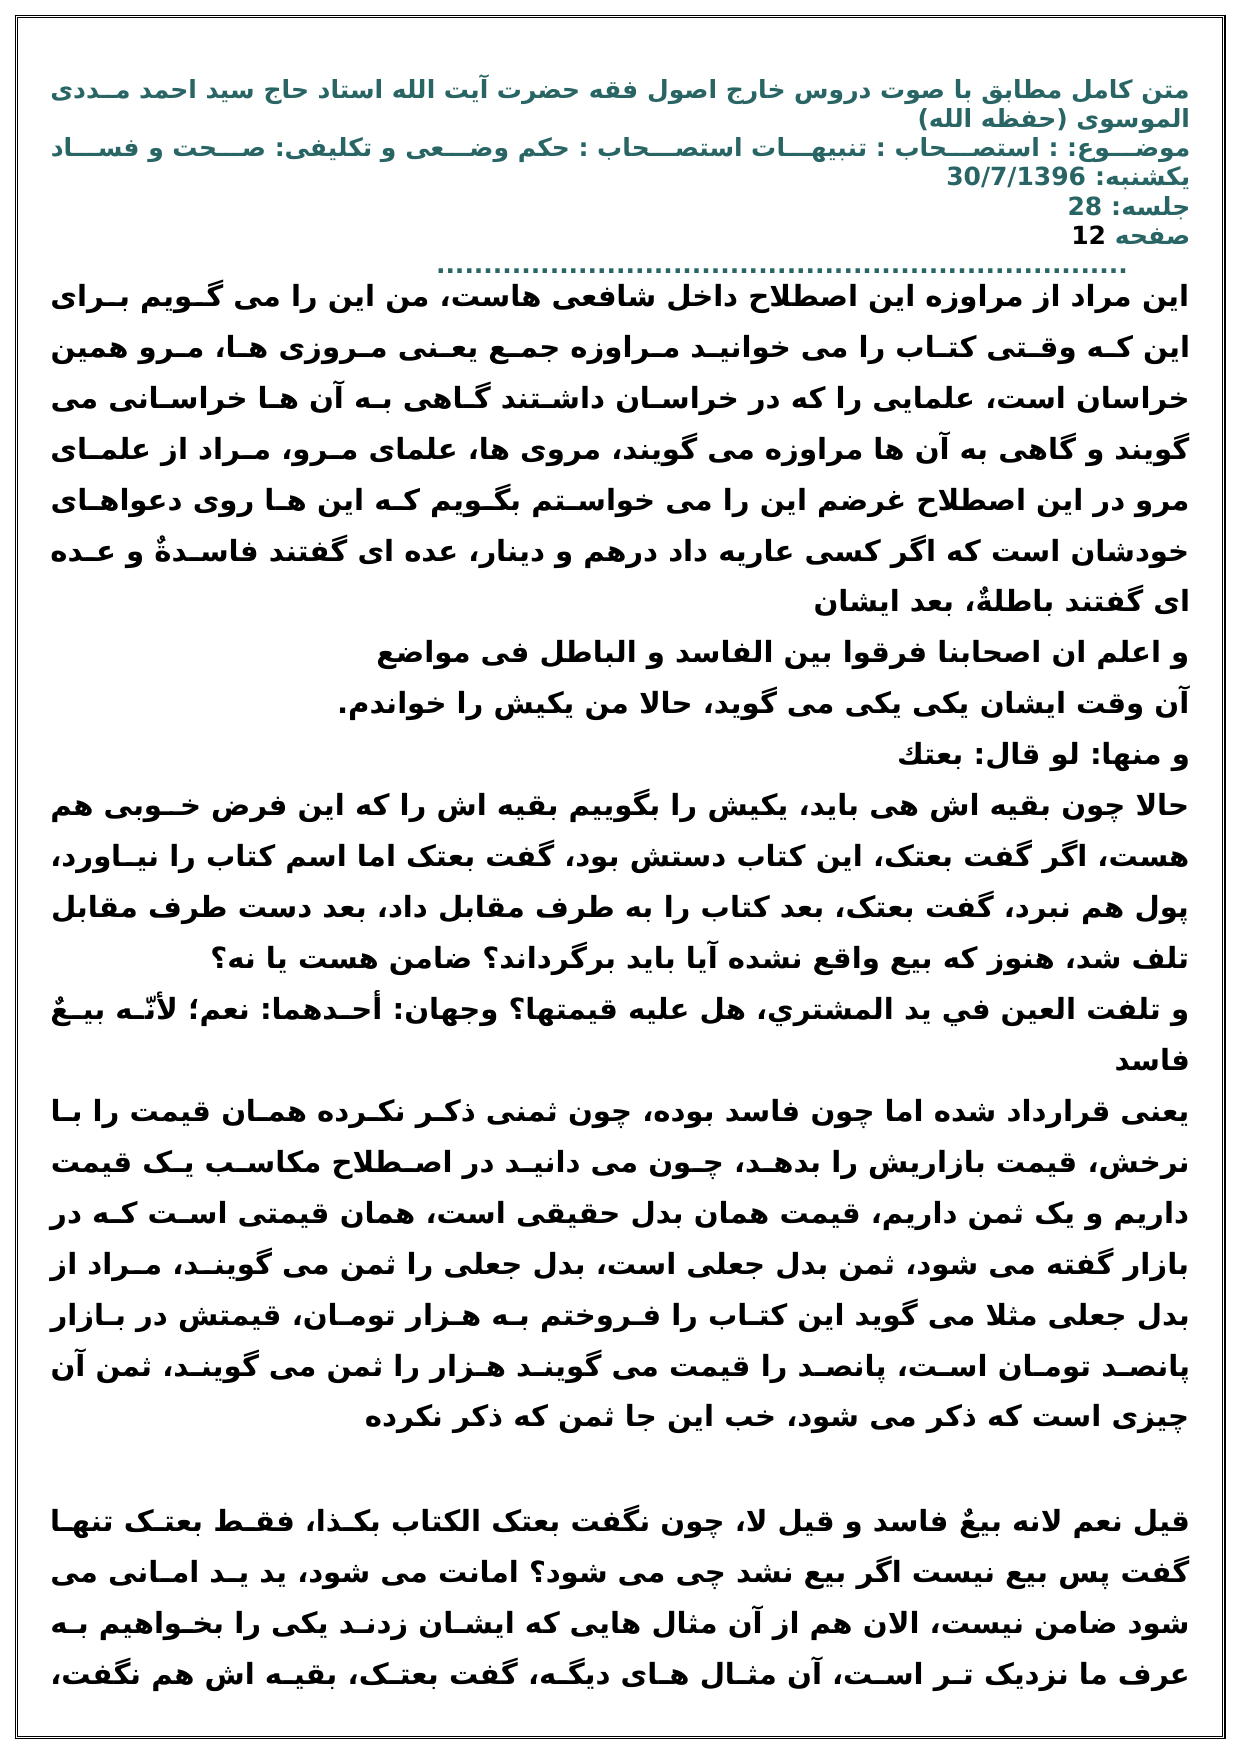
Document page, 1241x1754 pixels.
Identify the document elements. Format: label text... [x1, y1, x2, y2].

text و اعلم ان اصحابنا فرقوا بین الفاسد و الباطل فی مواضع [50, 636, 1190, 670]
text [50, 1504, 1190, 1691]
text آن وقت ایشان یکی یکی می گوید، حالا من یکیش را خواندم. [50, 687, 1190, 721]
text این مراد از مراوزه این اصطلاح داخل شافعی هاست، من این را می گویم برای این که وقتی کتاب را می خوانید مراوزه جمع یعنی مروزی ها، مرو همین خراسان است، علمایی را که در خراسان داشتند گاهی به آن ها خراسانی می گویند و گاهی به آن ها مراوزه می گویند، مروی ها، علمای مرو، مراد از علمای مرو در این اصطلاح غرضم این را می خواستم بگویم که این ها روی دعواهای خودشان است که اگر کسی عاریه داد درهم و دینار، عده ای گفتند فاسدةٌ و عده ای گفتند باطلةٌ، بعد ایشان [50, 279, 1190, 619]
text یعنی قرارداد شده اما چون فاسد بوده، چون ثمنی ذکر نکرده همان قیمت را با نرخش، قیمت بازاریش را بدهد، چون می دانید در اصطلاح مکاسب یک قیمت داریم و یک ثمن داریم، قیمت همان بدل حقیقی است، همان قیمتی است که در بازار گفته می شود، ثمن بدل جعلی است، بدل جعلی را ثمن می گویند، مراد از بدل جعلی مثلا می گوید این کتاب را فروختم به هزار تومان، قیمتش در بازار پانصد تومان است، پانصد را قیمت می گویند هزار را ثمن می گویند، ثمن آن چیزی است که ذکر می شود، خب این جا ثمن که ذکر نکرده [50, 1094, 1190, 1434]
text و تلفت العين في يد المشتري، هل عليه قيمتها؟ وجهان: أحدهما: نعم؛ لأنّه بيعٌ فاسد [50, 992, 1190, 1077]
text و منها: لو قال: بعتك [50, 738, 1190, 772]
text حالا چون بقیه اش هی باید، یکیش را بگوییم بقیه اش را که این فرض خوبی هم هست، اگر گفت بعتک، این کتاب دستش بود، گفت بعتک اما اسم کتاب را نیاورد، پول هم نبرد، گفت بعتک، بعد کتاب را به طرف مقابل داد، بعد دست طرف مقابل تلف شد، هنوز که بیع واقع نشده آیا باید برگرداند؟ ضامن هست یا نه؟ [50, 788, 1190, 975]
